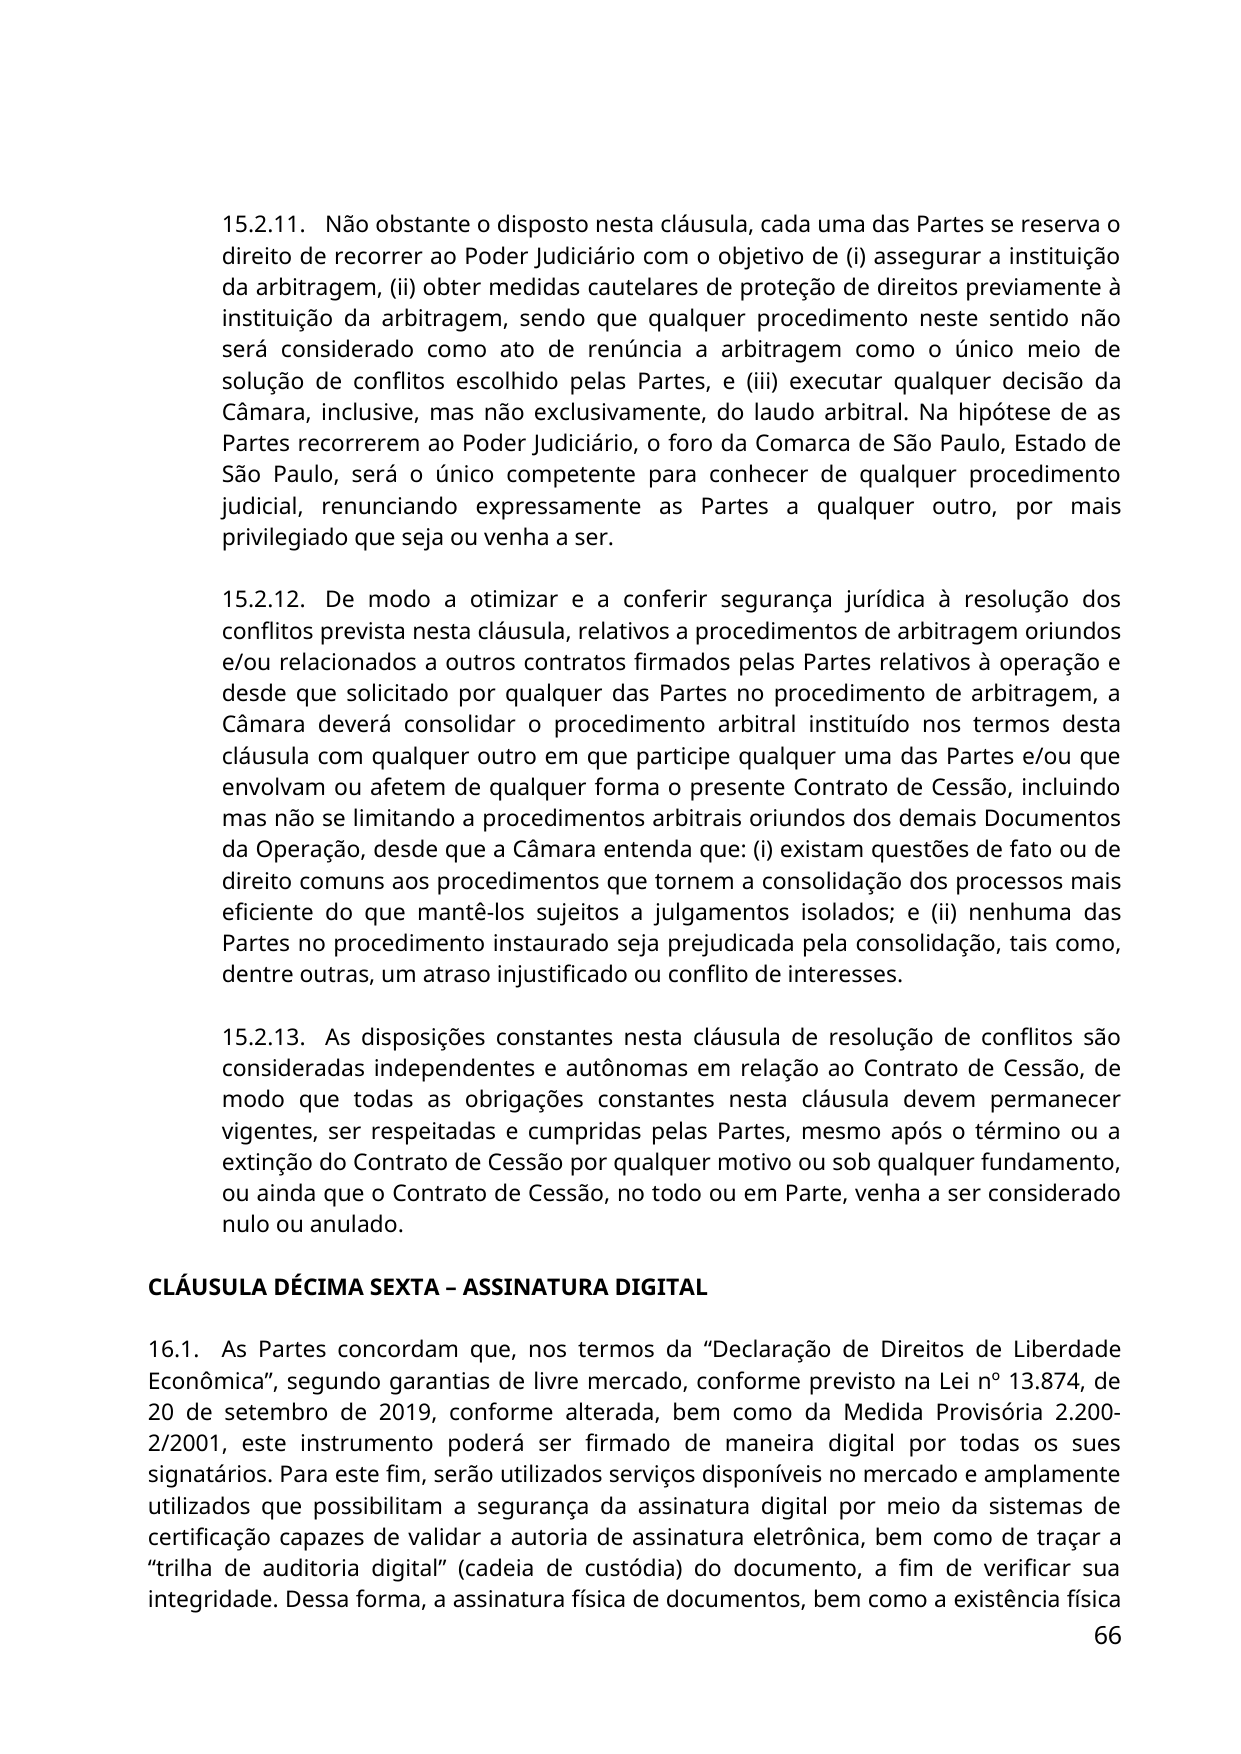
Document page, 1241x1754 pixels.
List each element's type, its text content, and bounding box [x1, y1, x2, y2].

text CLÁUSULA DÉCIMA SEXTA – ASSINATURA DIGITAL [148, 1271, 1122, 1302]
text 15.2.12. De modo a otimizar e a conferir segurança jurídica à resolução dos conflitos prevista nesta cláusula, relativos a procedimentos de arbitragem oriundos e/ou relacionados a outros contratos firmados pelas Partes relativos à operação e desde que solicitado por qualquer das Partes no procedimento de arbitragem, a Câmara deverá consolidar o procedimento arbitral instituído nos termos desta cláusula com qualquer outro em que participe qualquer uma das Partes e/ou que envolvam ou afetem de qualquer forma o presente Contrato de Cessão, incluindo mas não se limitando a procedimentos arbitrais oriundos dos demais Documentos da Operação, desde que a Câmara entenda que: (i) existam questões de fato ou de direito comuns aos procedimentos que tornem a consolidação dos processos mais eficiente do que mantê-los sujeitos a julgamentos isolados; e (ii) nenhuma das Partes no procedimento instaurado seja prejudicada pela consolidação, tais como, dentre outras, um atraso injustificado ou conflito de interesses. [222, 583, 1122, 990]
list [148, 1333, 1122, 1615]
text 15.2.13. As disposições constantes nesta cláusula de resolução de conflitos são consideradas independentes e autônomas em relação ao Contrato de Cessão, de modo que todas as obrigações constantes nesta cláusula devem permanecer vigentes, ser respeitadas e cumpridas pelas Partes, mesmo após o término ou a extinção do Contrato de Cessão por qualquer motivo ou sob qualquer fundamento, ou ainda que o Contrato de Cessão, no todo ou em Parte, venha a ser considerado nulo ou anulado. [222, 1021, 1122, 1240]
text 15.2.11. Não obstante o disposto nesta cláusula, cada uma das Partes se reserva o direito de recorrer ao Poder Judiciário com o objetivo de (i) assegurar a instituição da arbitragem, (ii) obter medidas cautelares de proteção de direitos previamente à instituição da arbitragem, sendo que qualquer procedimento neste sentido não será considerado como ato de renúncia a arbitragem como o único meio de solução de conflitos escolhido pelas Partes, e (iii) executar qualquer decisão da Câmara, inclusive, mas não exclusivamente, do laudo arbitral. Na hipótese de as Partes recorrerem ao Poder Judiciário, o foro da Comarca de São Paulo, Estado de São Paulo, será o único competente para conhecer de qualquer procedimento judicial, renunciando expressamente as Partes a qualquer outro, por mais privilegiado que seja ou venha a ser. [222, 208, 1122, 552]
